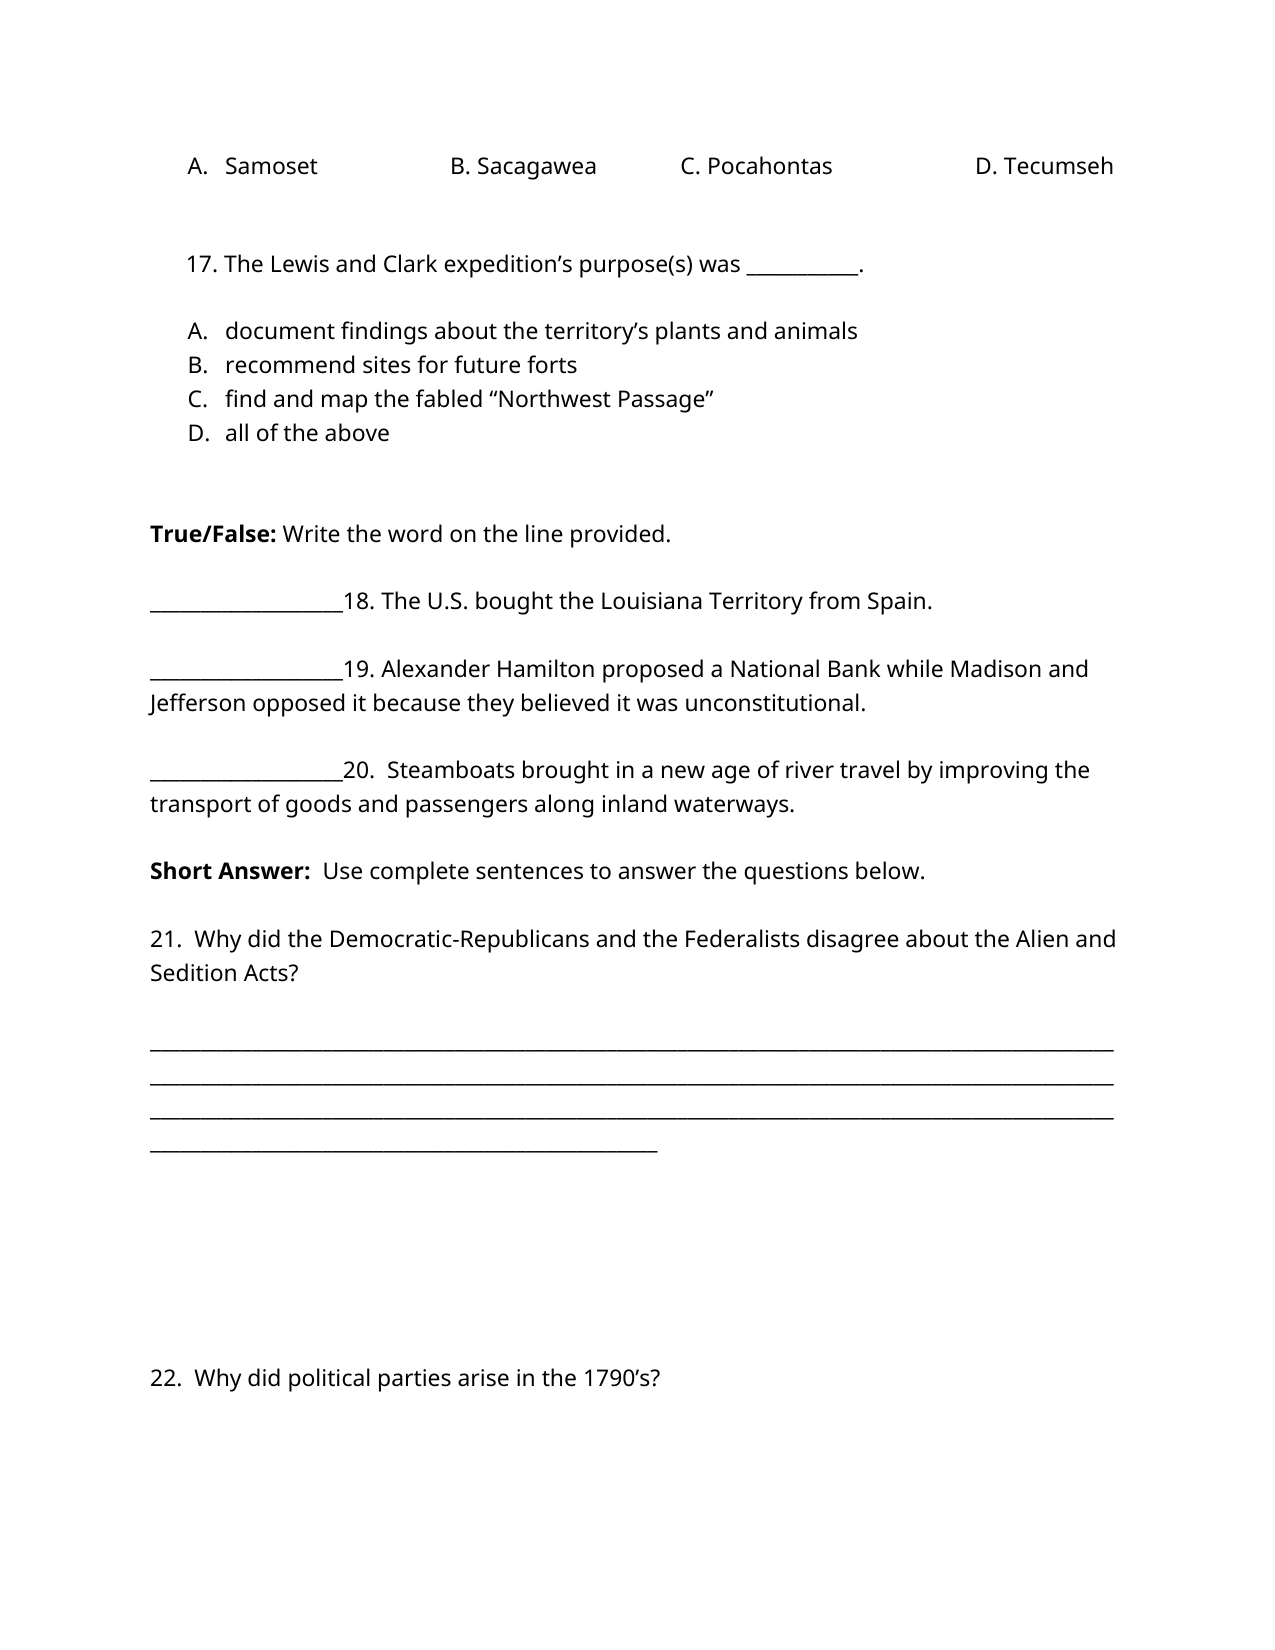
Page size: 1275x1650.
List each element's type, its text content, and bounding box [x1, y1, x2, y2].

list all of the above [187, 416, 1125, 448]
list document findings about the territory’s plants and animals [187, 315, 1125, 346]
text Short Answer: Use complete sentences to answer the questions below. [150, 855, 1125, 886]
list Samoset B. Sacagawea C. Pocahontas D. Tecumseh [187, 150, 1125, 181]
list find and map the fabled “Northwest Passage” [187, 383, 1125, 414]
text _______________________________________________________________________________________________________________________________________________________________________________________________________________________________________________________________________________________________________________________________________________ [150, 1024, 1125, 1156]
text ___________________19. Alexander Hamilton proposed a National Bank while Madison and Jefferson opposed it because they believed it was unconstitutional. [150, 653, 1125, 718]
text ___________________18. The U.S. bought the Louisiana Territory from Spain. [150, 585, 1125, 616]
text 21. Why did the Democratic-Republicans and the Federalists disagree about the Alien and Sedition Acts? [150, 923, 1125, 988]
text 17. The Lewis and Clark expedition’s purpose(s) was ___________. [150, 248, 1125, 279]
list recommend sites for future forts [187, 349, 1125, 380]
text 22. Why did political parties arise in the 1790’s? [150, 1361, 1125, 1393]
text True/False: Write the word on the line provided. [150, 518, 1125, 549]
text ___________________20. Steamboats brought in a new age of river travel by improving the transport of goods and passengers along inland waterways. [150, 754, 1125, 819]
